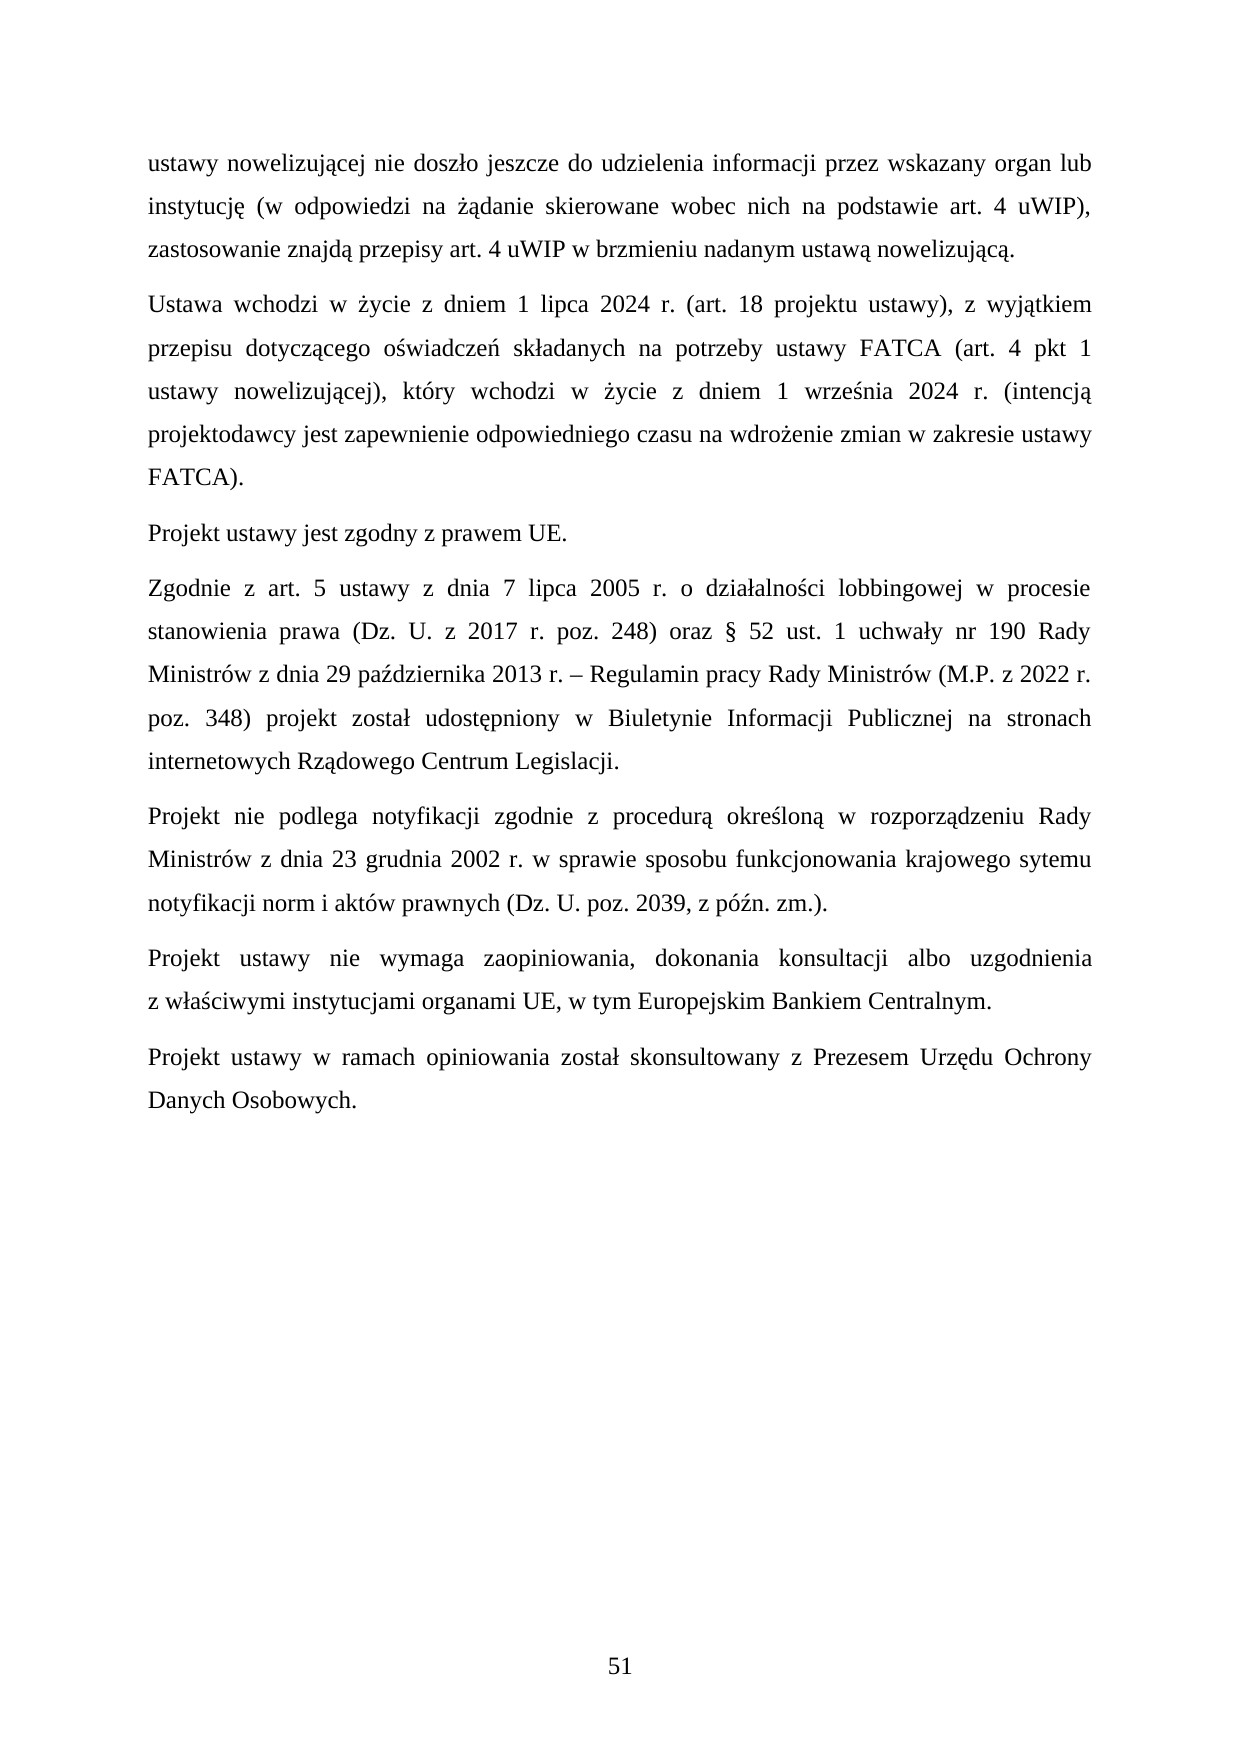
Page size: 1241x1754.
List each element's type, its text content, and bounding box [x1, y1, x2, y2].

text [148, 148, 1093, 263]
text Zgodnie z art. 5 ustawy z dnia 7 lipca 2005 r. o działalności lobbingowej w procesie stanowienia prawa (Dz. U. z 2017 r. poz. 248) oraz § 52 ust. 1 uchwały nr 190 Rady Ministrów z dnia 29 października 2013 r. – Regulamin pracy Rady Ministrów (M.P. z 2022 r. poz. 348) projekt został udostępniony w Biuletynie Informacji Publicznej na stronach internetowych Rządowego Centrum Legislacji. [148, 573, 1093, 774]
text Projekt nie podlega notyfikacji zgodnie z procedurą określoną w rozporządzeniu Rady Ministrów z dnia 23 grudnia 2002 r. w sprawie sposobu funkcjonowania krajowego sytemu notyfikacji norm i aktów prawnych (Dz. U. poz. 2039, z późn. zm.). [148, 801, 1093, 916]
text Projekt ustawy jest zgodny z prawem UE. [148, 518, 1093, 546]
text Projekt ustawy nie wymaga zaopiniowania, dokonania konsultacji albo uzgodnienia z właściwymi instytucjami organami UE, w tym Europejskim Bankiem Centralnym. [148, 943, 1093, 1015]
text Ustawa wchodzi w życie z dniem 1 lipca 2024 r. (art. 18 projektu ustawy), z wyjątkiem przepisu dotyczącego oświadczeń składanych na potrzeby ustawy FATCA (art. 4 pkt 1 ustawy nowelizującej), który wchodzi w życie z dniem 1 września 2024 r. (intencją projektodawcy jest zapewnienie odpowiedniego czasu na wdrożenie zmian w zakresie ustawy FATCA). [148, 289, 1093, 491]
text Projekt ustawy w ramach opiniowania został skonsultowany z Prezesem Urzędu Ochrony Danych Osobowych. [148, 1042, 1093, 1114]
